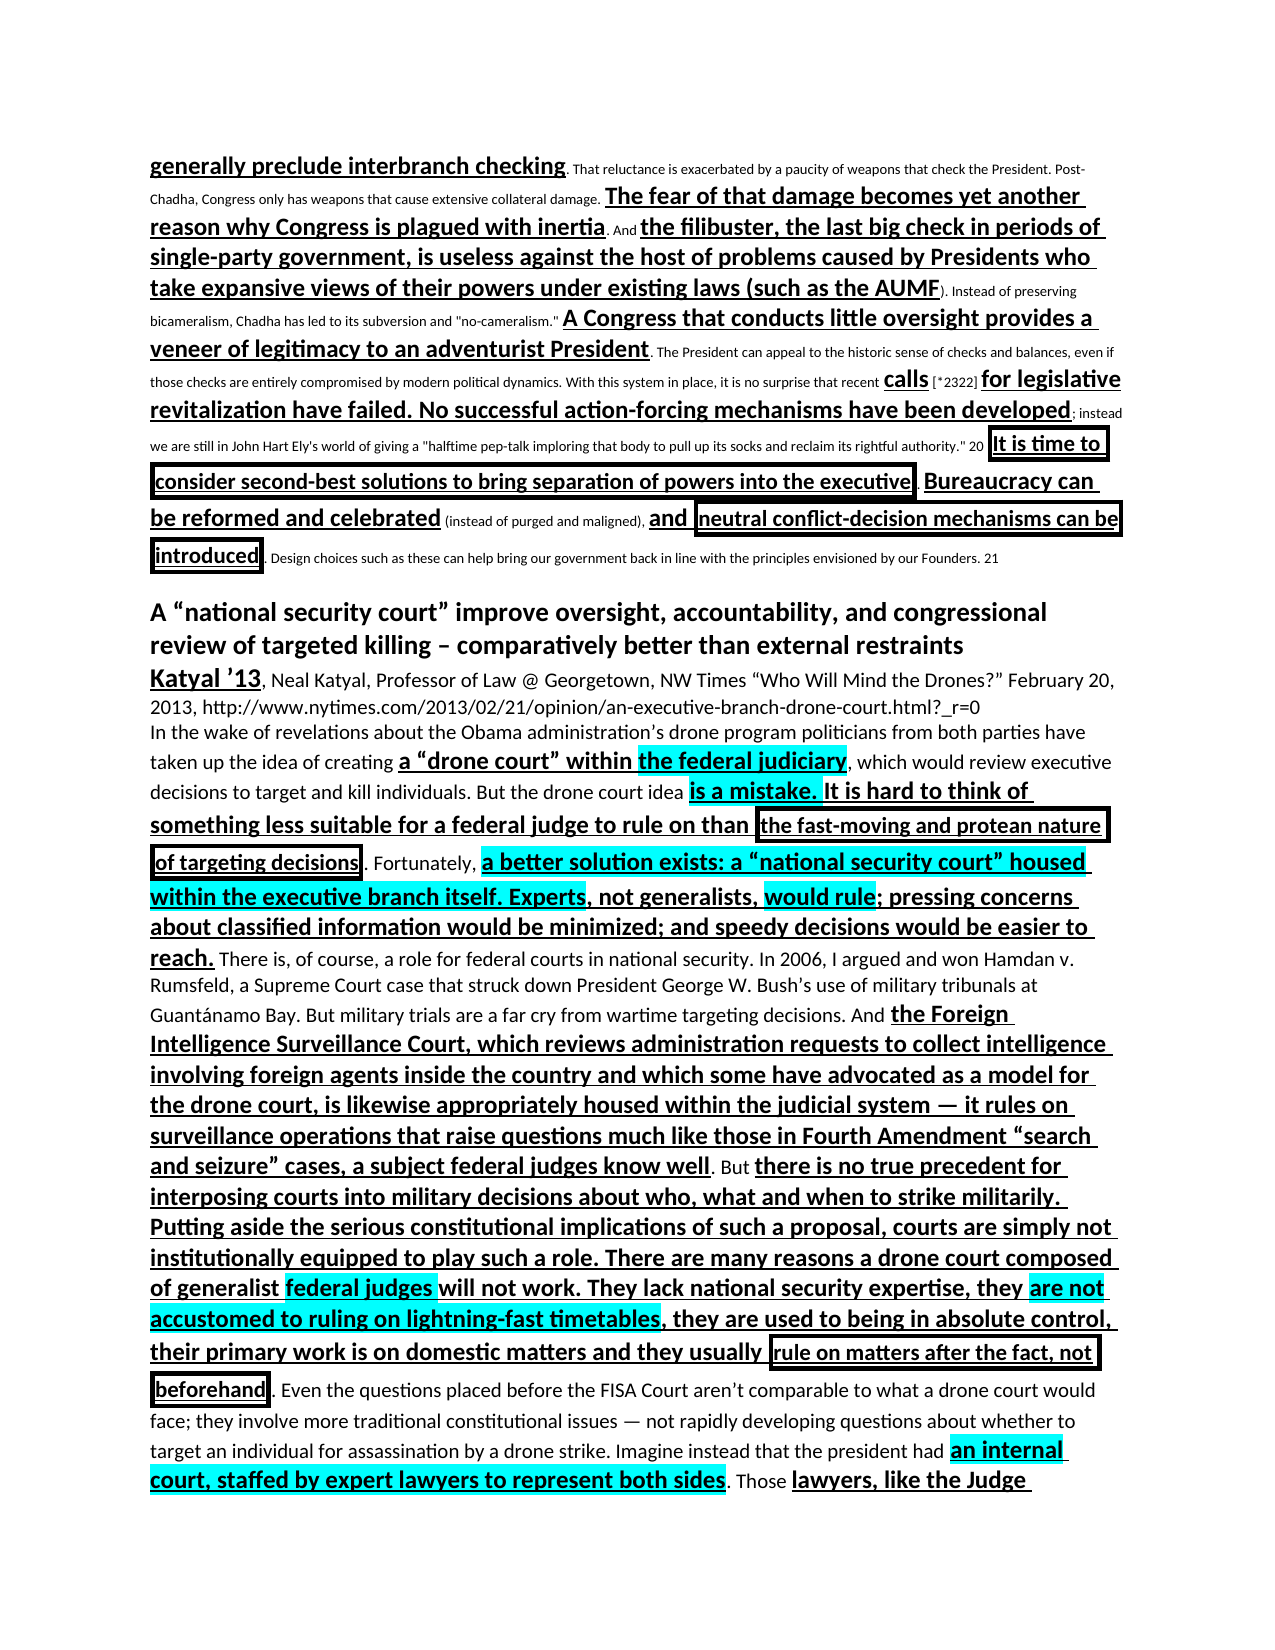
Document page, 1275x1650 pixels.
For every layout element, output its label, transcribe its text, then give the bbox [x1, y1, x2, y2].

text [150, 719, 1125, 1495]
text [150, 150, 1125, 574]
subtitle A “national security court” improve oversight, accountability, and congressional review of targeted killing – comparatively better than external restraints [150, 595, 1125, 661]
text Katyal ’13, Neal Katyal, Professor of Law @ Georgetown, NW Times “Who Will Mind the Drones?” February 20, 2013, http://www.nytimes.com/2013/02/21/opinion/an-executive-branch-drone-court.html?_r=0 [150, 661, 1125, 719]
